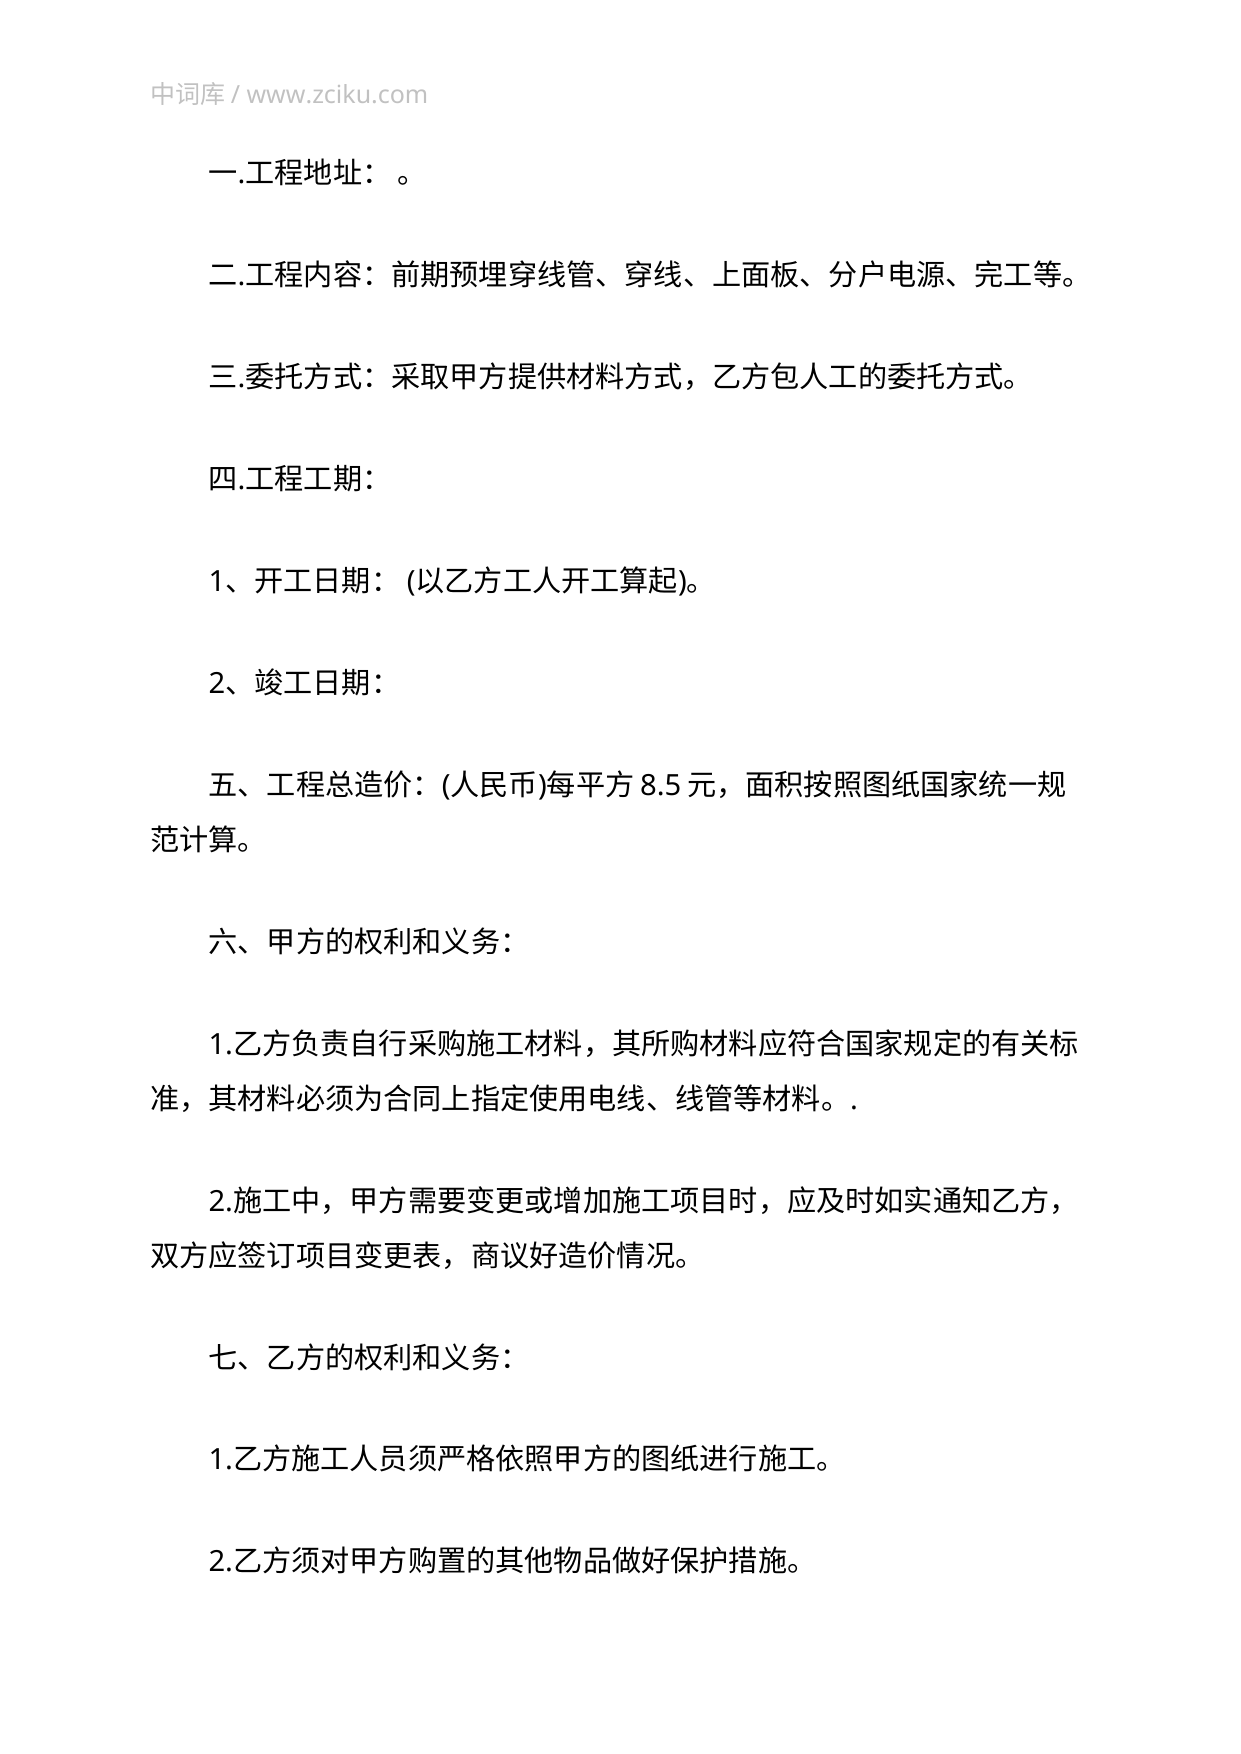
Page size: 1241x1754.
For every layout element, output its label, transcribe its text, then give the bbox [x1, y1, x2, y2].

text 三.委托方式：采取甲方提供材料方式，乙方包人工的委托方式。 [150, 354, 1090, 396]
text 七、乙方的权利和义务： [150, 1334, 1090, 1376]
text 五、工程总造价：(人民币)每平方8.5元，面积按照图纸国家统一规范计算。 [150, 762, 1090, 859]
text 1.乙方负责自行采购施工材料，其所购材料应符合国家规定的有关标准，其材料必须为合同上指定使用电线、线管等材料。. [150, 1020, 1090, 1118]
text 四.工程工期： [150, 456, 1090, 498]
text 1.乙方施工人员须严格依照甲方的图纸进行施工。 [150, 1436, 1090, 1478]
text 2.施工中，甲方需要变更或增加施工项目时，应及时如实通知乙方，双方应签订项目变更表，商议好造价情况。 [150, 1177, 1090, 1275]
text 2.乙方须对甲方购置的其他物品做好保护措施。 [150, 1538, 1090, 1580]
text 1、开工日期： (以乙方工人开工算起)。 [150, 558, 1090, 600]
text 一.工程地址： 。 [150, 150, 1090, 192]
text 2、竣工日期： [150, 660, 1090, 702]
text 六、甲方的权利和义务： [150, 919, 1090, 961]
text 二.工程内容：前期预埋穿线管、穿线、上面板、分户电源、完工等。 [150, 252, 1090, 294]
